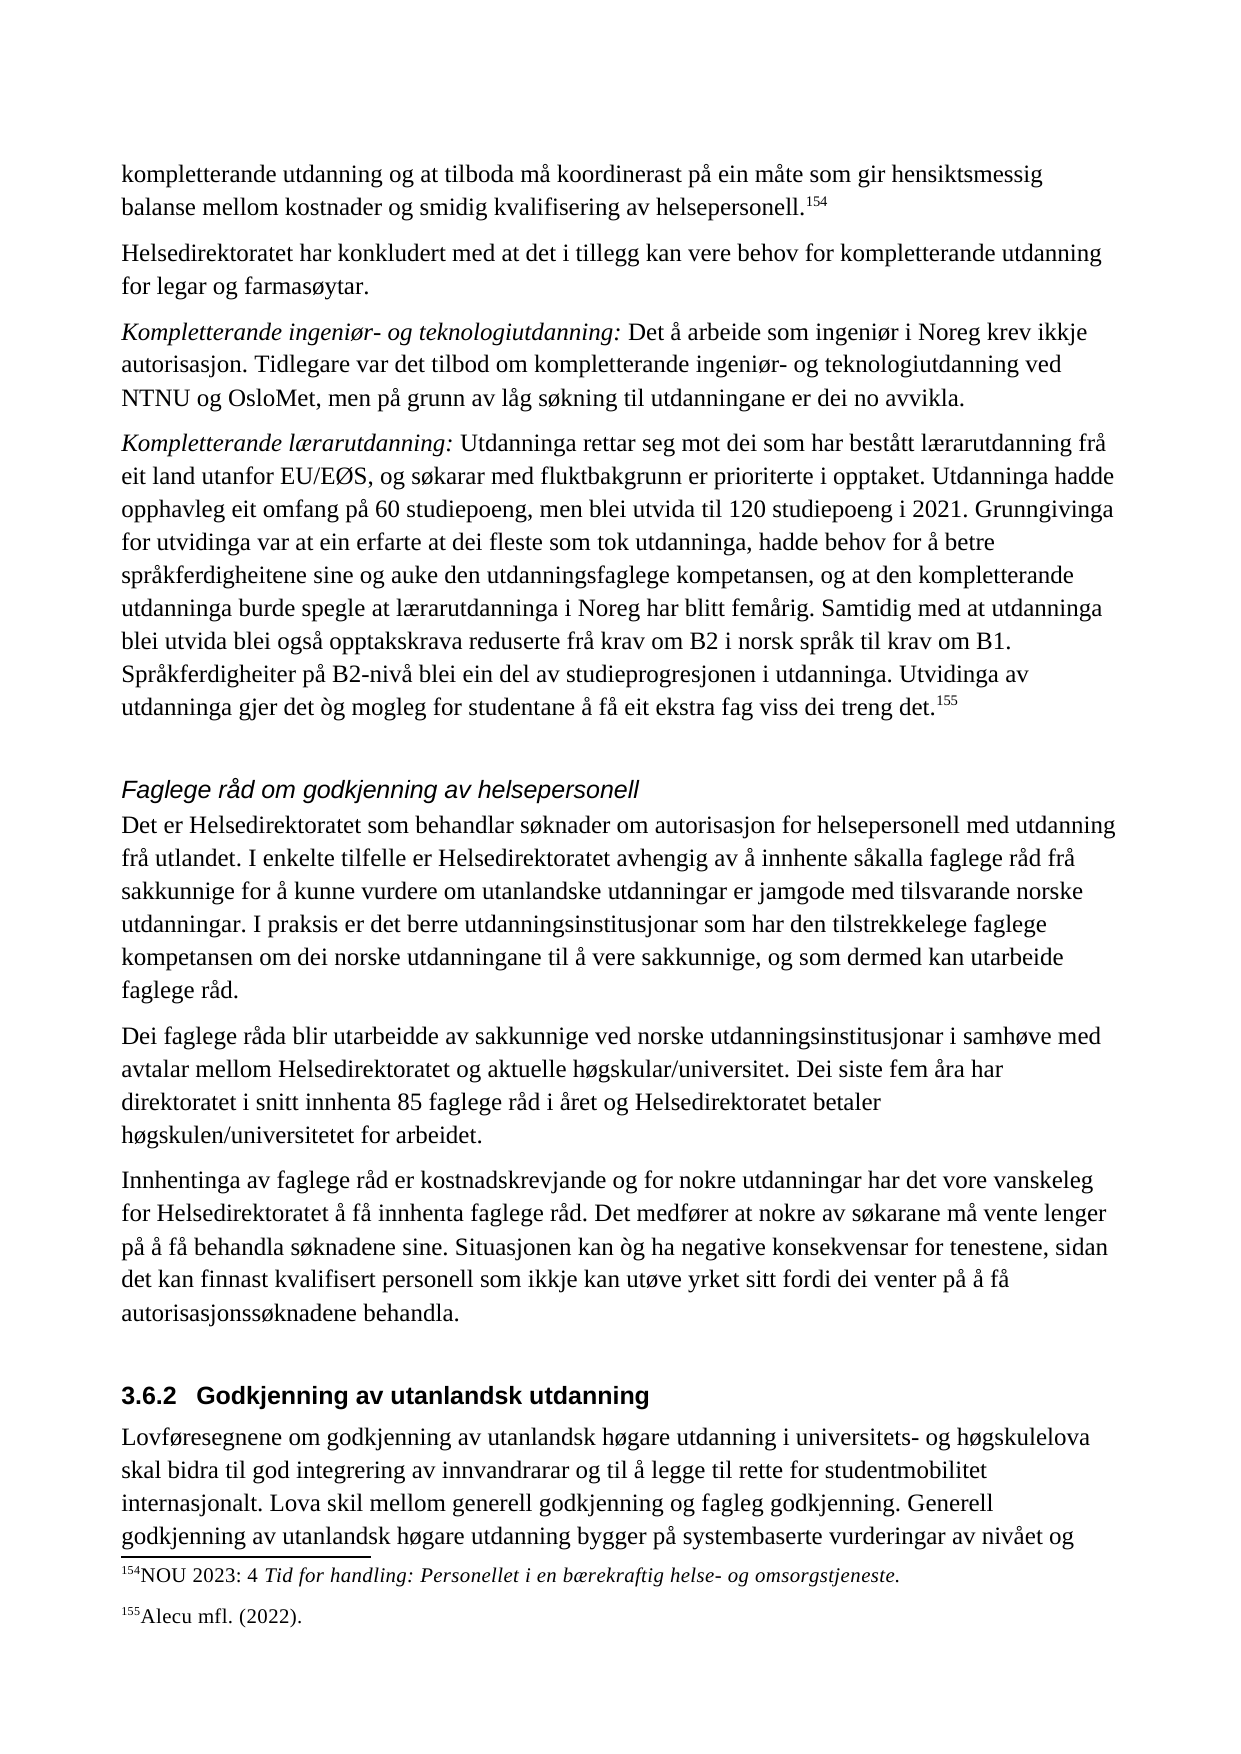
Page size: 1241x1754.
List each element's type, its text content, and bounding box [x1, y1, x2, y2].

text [121, 159, 1119, 221]
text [121, 1422, 1119, 1550]
text Helsedirektoratet har konkludert med at det i tillegg kan vere behov for kompletterande utdanning for legar og farmasøytar. [121, 238, 1119, 300]
text Kompletterande lærarutdanning: Utdanninga rettar seg mot dei som har bestått lærarutdanning frå eit land utanfor EU/EØS, og søkarar med fluktbakgrunn er prioriterte i opptaket. Utdanninga hadde opphavleg eit omfang på 60 studiepoeng, men blei utvida til 120 studiepoeng i 2021. Grunngivinga for utvidinga var at ein erfarte at dei fleste som tok utdanninga, hadde behov for å betre språkferdigheitene sine og auke den utdanningsfaglege kompetansen, og at den kompletterande utdanninga burde spegle at lærarutdanninga i Noreg har blitt femårig. Samtidig med at utdanninga blei utvida blei også opptakskrava reduserte frå krav om B2 i norsk språk til krav om B1. Språkferdigheiter på B2-nivå blei ein del av studieprogresjonen i utdanninga. Utvidinga av utdanninga gjer det òg mogleg for studentane å få eit ekstra fag viss dei treng det. [121, 428, 1119, 721]
text Faglege råd om godkjenning av helsepersonell [121, 775, 1119, 804]
text Dei faglege råda blir utarbeidde av sakkunnige ved norske utdanningsinstitusjonar i samhøve med avtalar mellom Helsedirektoratet og aktuelle høgskular/universitet. Dei siste fem åra har direktoratet i snitt innhenta 85 faglege råd i året og Helsedirektoratet betaler høgskulen/universitetet for arbeidet. [121, 1021, 1119, 1149]
text Innhentinga av faglege råd er kostnadskrevjande og for nokre utdanningar har det vore vanskeleg for Helsedirektoratet å få innhenta faglege råd. Det medfører at nokre av søkarane må vente lenger på å få behandla søknadene sine. Situasjonen kan òg ha negative konsekvensar for tenestene, sidan det kan finnast kvalifisert personell som ikkje kan utøve yrket sitt fordi dei venter på å få autorisasjonssøknadene behandla. [121, 1166, 1119, 1326]
text Det er Helsedirektoratet som behandlar søknader om autorisasjon for helsepersonell med utdanning frå utlandet. I enkelte tilfelle er Helsedirektoratet avhengig av å innhente såkalla faglege råd frå sakkunnige for å kunne vurdere om utanlandske utdanningar er jamgode med tilsvarande norske utdanningar. I praksis er det berre utdanningsinstitusjonar som har den tilstrekkelege faglege kompetansen om dei norske utdanningane til å vere sakkunnige, og som dermed kan utarbeide faglege råd. [121, 810, 1119, 1004]
subtitle Godkjenning av utanlandsk utdanning [121, 1381, 1119, 1409]
text Kompletterande ingeniør- og teknologiutdanning: Det å arbeide som ingeniør i Noreg krev ikkje autorisasjon. Tidlegare var det tilbod om kompletterande ingeniør- og teknologiutdanning ved NTNU og OsloMet, men på grunn av låg søkning til utdanningane er dei no avvikla. [121, 317, 1119, 411]
